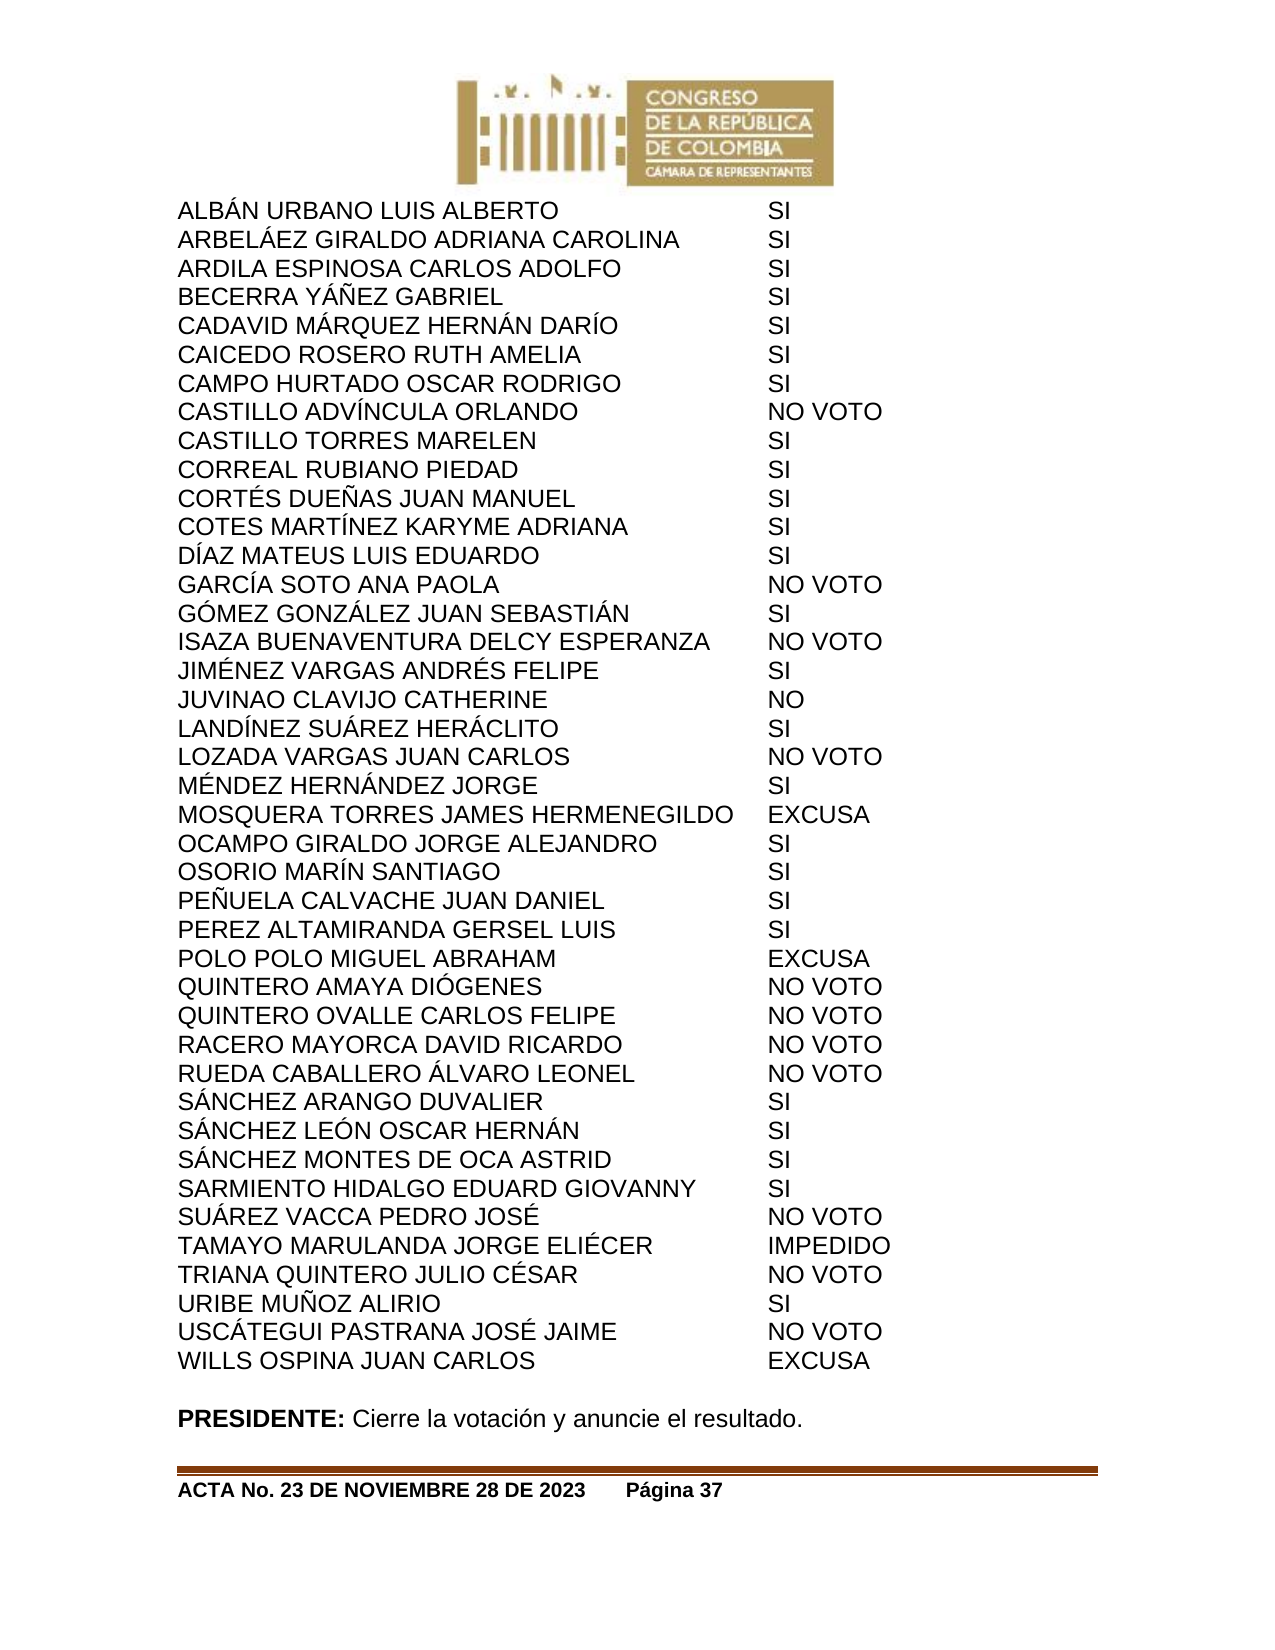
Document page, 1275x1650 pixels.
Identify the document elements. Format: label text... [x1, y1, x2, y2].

text URIBE MUÑOZ ALIRIO SI [177, 1289, 1098, 1317]
text DÍAZ MATEUS LUIS EDUARDO SI [177, 541, 1098, 570]
text QUINTERO OVALLE CARLOS FELIPE NO VOTO [177, 1001, 1098, 1030]
text JUVINAO CLAVIJO CATHERINE NO [177, 685, 1098, 714]
text CAICEDO ROSERO RUTH AMELIA SI [177, 340, 1098, 369]
text OSORIO MARÍN SANTIAGO SI [177, 857, 1098, 886]
text MÉNDEZ HERNÁNDEZ JORGE SI [177, 771, 1098, 800]
text LOZADA VARGAS JUAN CARLOS NO VOTO [177, 742, 1098, 771]
text CADAVID MÁRQUEZ HERNÁN DARÍO SI [177, 311, 1098, 340]
text BECERRA YÁÑEZ GABRIEL SI [177, 282, 1098, 311]
text TAMAYO MARULANDA JORGE ELIÉCER IMPEDIDO [177, 1231, 1098, 1260]
text SÁNCHEZ LEÓN OSCAR HERNÁN SI [177, 1116, 1098, 1145]
text LANDÍNEZ SUÁREZ HERÁCLITO SI [177, 714, 1098, 742]
text CAMPO HURTADO OSCAR RODRIGO SI [177, 369, 1098, 397]
text CASTILLO TORRES MARELEN SI [177, 426, 1098, 455]
text ISAZA BUENAVENTURA DELCY ESPERANZA NO VOTO [177, 627, 1098, 656]
text PRESIDENTE: Cierre la votación y anuncie el resultado. [177, 1404, 1098, 1432]
text COTES MARTÍNEZ KARYME ADRIANA SI [177, 512, 1098, 541]
picture [430, 73, 845, 197]
text SÁNCHEZ MONTES DE OCA ASTRID SI [177, 1145, 1098, 1174]
text PEREZ ALTAMIRANDA GERSEL LUIS SI [177, 915, 1098, 944]
text JIMÉNEZ VARGAS ANDRÉS FELIPE SI [177, 656, 1098, 685]
text RUEDA CABALLERO ÁLVARO LEONEL NO VOTO [177, 1059, 1098, 1087]
text WILLS OSPINA JUAN CARLOS EXCUSA [177, 1346, 1098, 1375]
text ARBELÁEZ GIRALDO ADRIANA CAROLINA SI [177, 225, 1098, 254]
text SÁNCHEZ ARANGO DUVALIER SI [177, 1087, 1098, 1116]
text MOSQUERA TORRES JAMES HERMENEGILDO EXCUSA [177, 800, 1098, 829]
text ALBÁN URBANO LUIS ALBERTO SI [177, 196, 1098, 225]
text RACERO MAYORCA DAVID RICARDO NO VOTO [177, 1030, 1098, 1059]
text CORREAL RUBIANO PIEDAD SI [177, 455, 1098, 484]
text ARDILA ESPINOSA CARLOS ADOLFO SI [177, 254, 1098, 282]
text SUÁREZ VACCA PEDRO JOSÉ NO VOTO [177, 1202, 1098, 1231]
text QUINTERO AMAYA DIÓGENES NO VOTO [177, 972, 1098, 1001]
text USCÁTEGUI PASTRANA JOSÉ JAIME NO VOTO [177, 1317, 1098, 1346]
text CORTÉS DUEÑAS JUAN MANUEL SI [177, 484, 1098, 512]
text GÓMEZ GONZÁLEZ JUAN SEBASTIÁN SI [177, 599, 1098, 627]
text TRIANA QUINTERO JULIO CÉSAR NO VOTO [177, 1260, 1098, 1289]
text OCAMPO GIRALDO JORGE ALEJANDRO SI [177, 829, 1098, 857]
text PEÑUELA CALVACHE JUAN DANIEL SI [177, 886, 1098, 915]
text GARCÍA SOTO ANA PAOLA NO VOTO [177, 570, 1098, 599]
text CASTILLO ADVÍNCULA ORLANDO NO VOTO [177, 397, 1098, 426]
text POLO POLO MIGUEL ABRAHAM EXCUSA [177, 944, 1098, 972]
text SARMIENTO HIDALGO EDUARD GIOVANNY SI [177, 1174, 1098, 1202]
